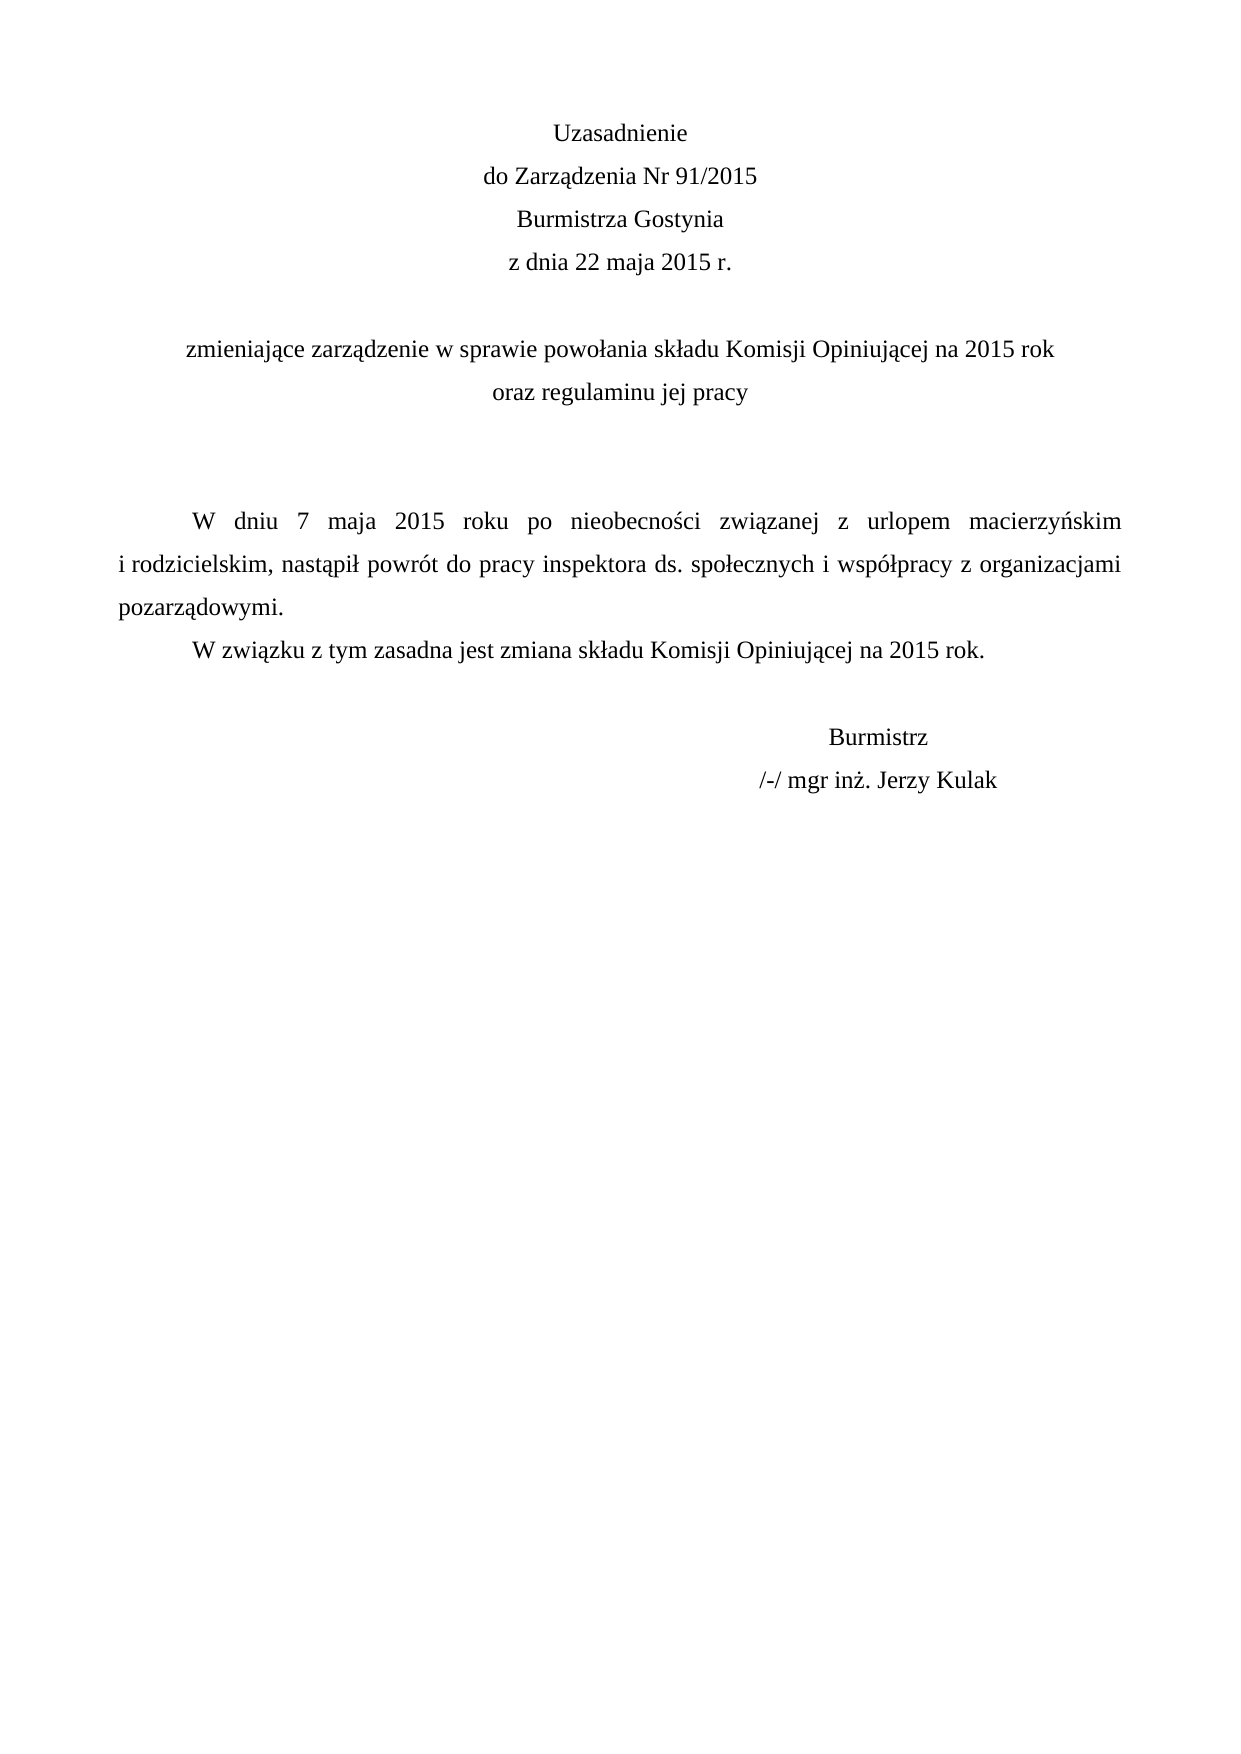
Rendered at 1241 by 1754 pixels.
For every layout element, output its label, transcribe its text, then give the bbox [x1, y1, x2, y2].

text W związku z tym zasadna jest zmiana składu Komisji Opiniującej na 2015 rok. [118, 636, 1122, 664]
text W dniu 7 maja 2015 roku po nieobecności związanej z urlopem macierzyńskim i rodzicielskim, nastąpił powrót do pracy inspektora ds. społecznych i współpracy z organizacjami pozarządowymi. [118, 506, 1122, 621]
text /-/ mgr inż. Jerzy Kulak [634, 765, 1122, 794]
text zmieniające zarządzenie w sprawie powołania składu Komisji Opiniującej na 2015 rok oraz regulaminu jej pracy [118, 334, 1122, 406]
text do Zarządzenia Nr 91/2015 [118, 161, 1122, 190]
text z dnia 22 maja 2015 r. [118, 247, 1122, 276]
text Burmistrz [634, 722, 1122, 751]
text Uzasadnienie [118, 118, 1122, 147]
text Burmistrza Gostynia [118, 204, 1122, 233]
